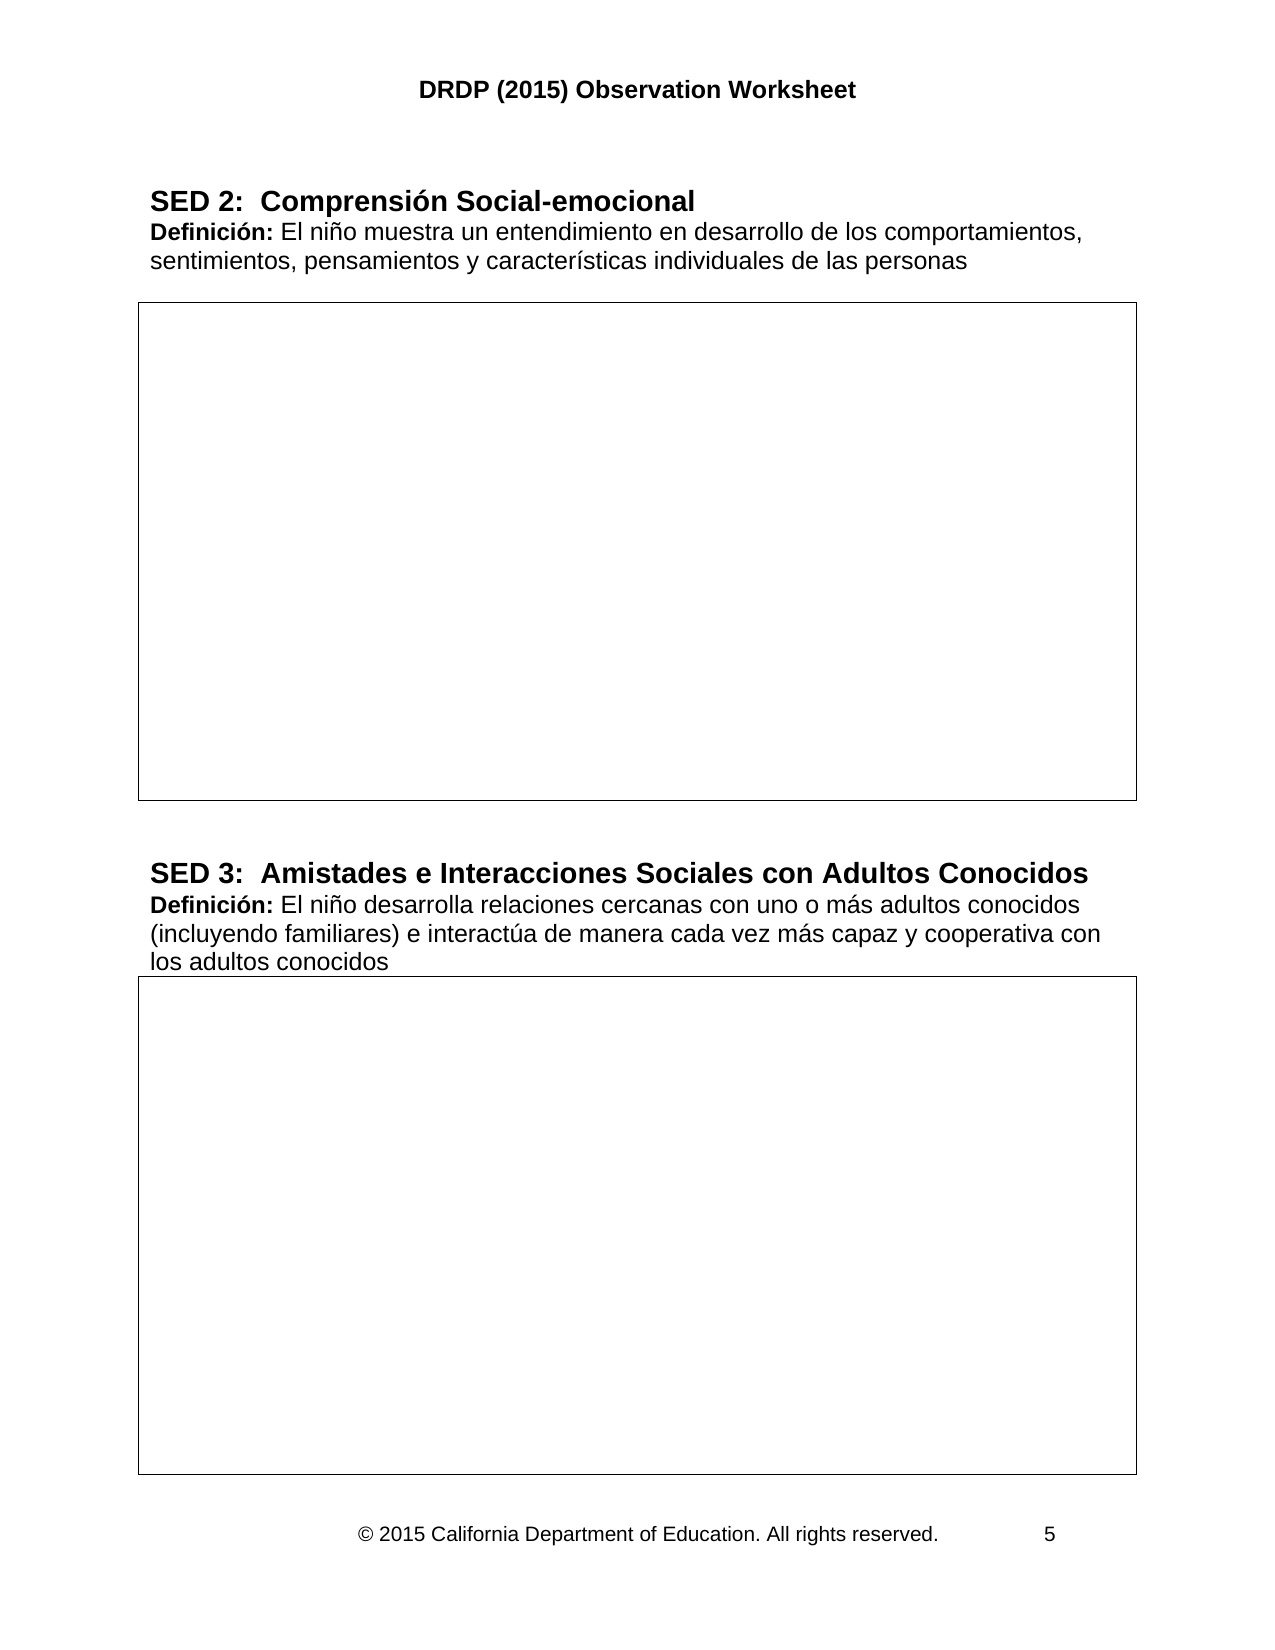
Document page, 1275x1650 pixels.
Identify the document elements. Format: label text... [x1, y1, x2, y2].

text SED 3: Amistades e Interacciones Sociales con Adultos Conocidos [150, 856, 1125, 890]
table_header [139, 977, 1136, 1474]
text Definición: El niño muestra un entendimiento en desarrollo de los comportamientos, sentimientos, pensamientos y características individuales de las personas [150, 217, 1125, 274]
text SED 2: Comprensión Social-emocional [150, 183, 1125, 217]
text Definición: El niño desarrolla relaciones cercanas con uno o más adultos conocidos (incluyendo familiares) e interactúa de manera cada vez más capaz y cooperativa con los adultos conocidos [150, 890, 1125, 976]
table_header [139, 303, 1136, 800]
